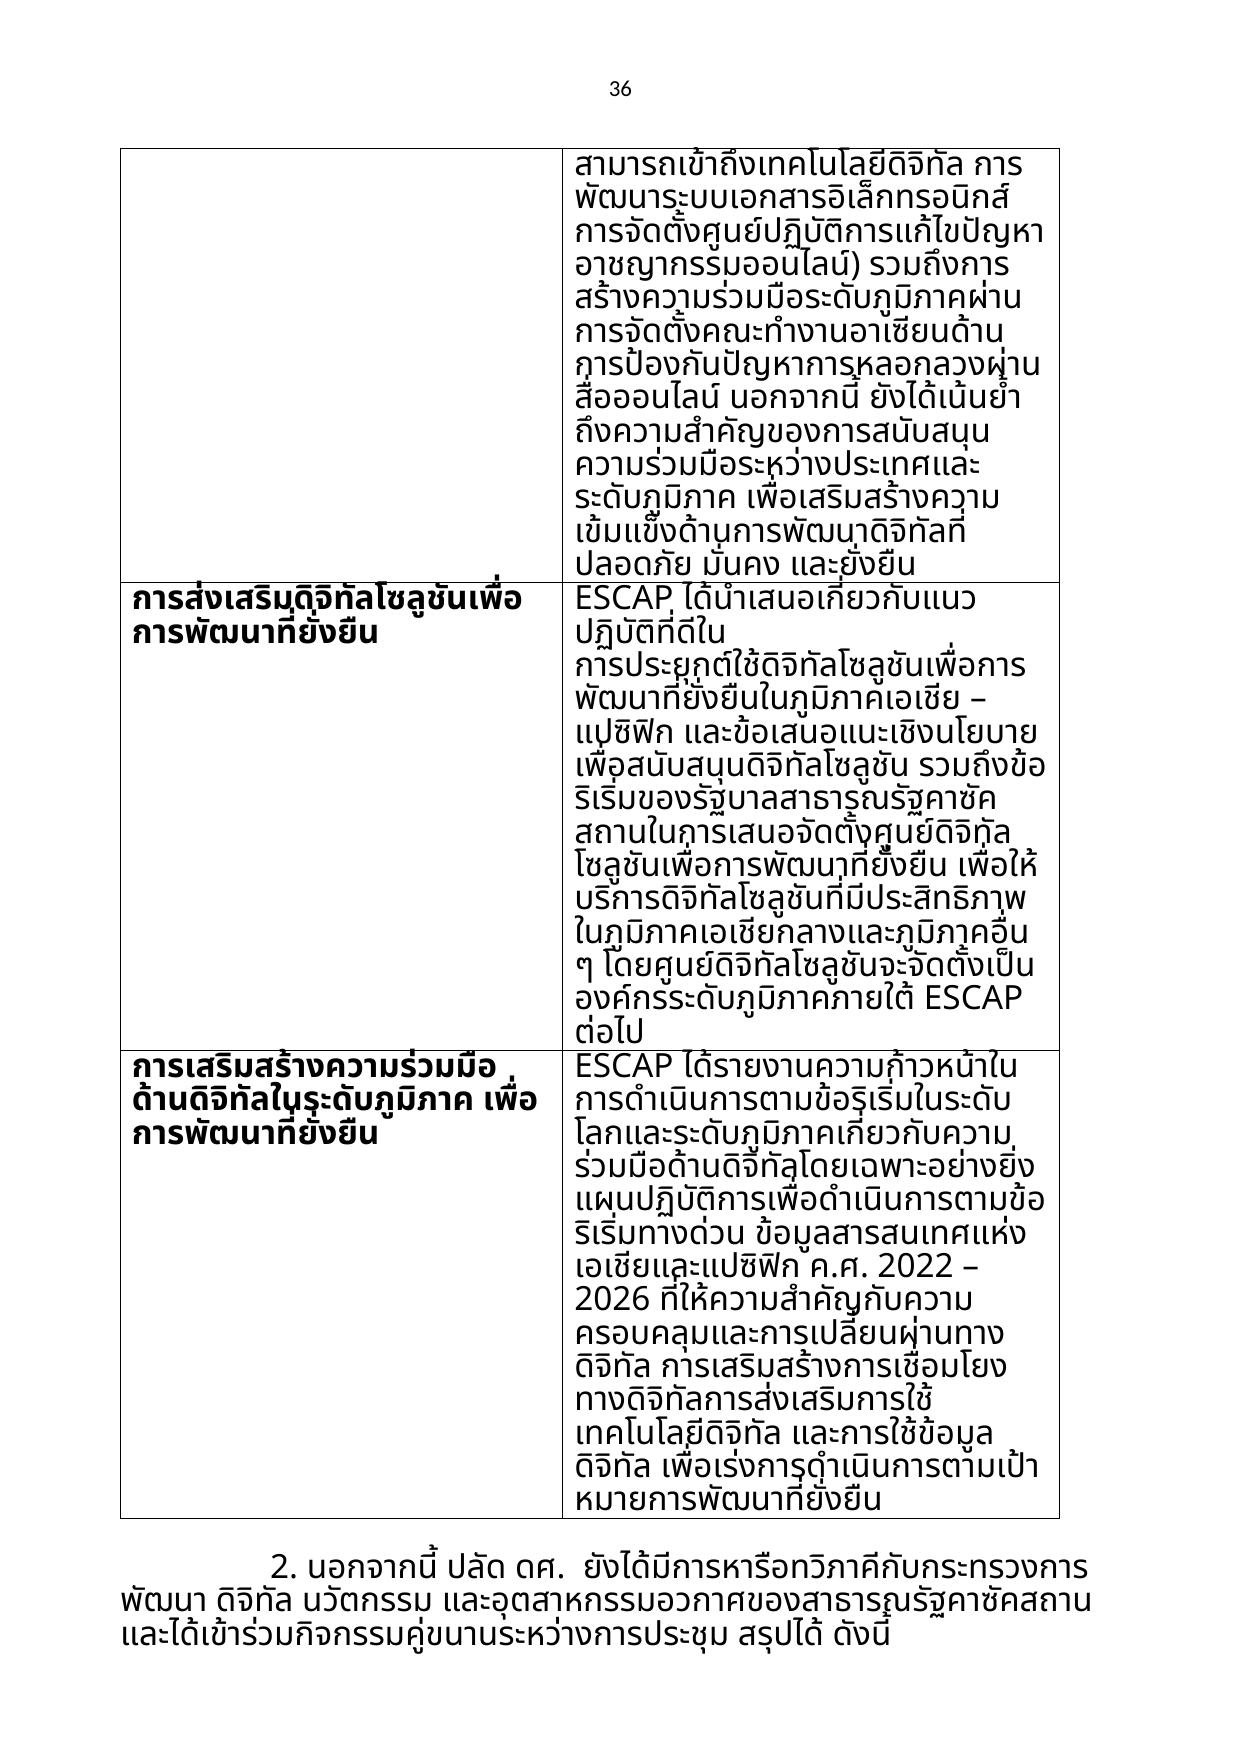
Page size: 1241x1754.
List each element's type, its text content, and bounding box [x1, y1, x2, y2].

table_cell ESCAP ได้นำเสนอเกี่ยวกับแนวปฏิบัติที่ดีใน การประยุกต์ใช้ดิจิทัลโซลูชันเพื่อการพัฒนาที่ยั่งยืนในภูมิภาคเอเชีย – แปซิฟิก และข้อเสนอแนะเชิงนโยบายเพื่อสนับสนุนดิจิทัลโซลูชัน รวมถึงข้อริเริ่มของรัฐบาลสาธารณรัฐคาซัคสถานในการเสนอจัดตั้งศูนย์ดิจิทัลโซลูชันเพื่อการพัฒนาที่ยั่งยืน เพื่อให้บริการดิจิทัลโซลูชันที่มีประสิทธิภาพในภูมิภาคเอเชียกลางและภูมิภาคอื่น ๆ โดยศูนย์ดิจิทัลโซลูชันจะจัดตั้งเป็นองค์กรระดับภูมิภาคภายใต้ ESCAP ต่อไป [563, 583, 1059, 1050]
table_cell ESCAP ได้รายงานความก้าวหน้าในการดำเนินการตามข้อริเริ่มในระดับโลกและระดับภูมิภาคเกี่ยวกับความร่วมมือด้านดิจิทัลโดยเฉพาะอย่างยิ่งแผนปฏิบัติการเพื่อดำเนินการตามข้อริเริ่มทางด่วน ข้อมูลสารสนเทศแห่งเอเชียและแปซิฟิก ค.ศ. 2022 – 2026 ที่ให้ความสำคัญกับความครอบคลุมและการเปลี่ยนผ่านทางดิจิทัล การเสริมสร้างการเชื่อมโยงทางดิจิทัลการส่งเสริมการใช้เทคโนโลยีดิจิทัล และการใช้ข้อมูลดิจิทัล เพื่อเร่งการดำเนินการตามเป้าหมายการพัฒนาที่ยั่งยืน [563, 1051, 1059, 1517]
table_cell การเสริมสร้างความร่วมมือด้านดิจิทัลในระดับภูมิภาค เพื่อการพัฒนาที่ยั่งยืน [121, 1051, 562, 1517]
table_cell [563, 149, 1059, 582]
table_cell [121, 149, 562, 582]
table_cell การส่งเสริมดิจิทัลโซลูชันเพื่อการพัฒนาที่ยั่งยืน [121, 583, 562, 1050]
text 2. นอกจากนี้ ปลัด ดศ. ยังได้มีการหารือทวิภาคีกับกระทรวงการพัฒนา ดิจิทัล นวัตกรรม และอุตสาหกรรมอวกาศของสาธารณรัฐคาซัคสถาน และได้เข้าร่วมกิจกรรมคู่ขนานระหว่างการประชุม สรุปได้ ดังนี้ [120, 1552, 1120, 1652]
